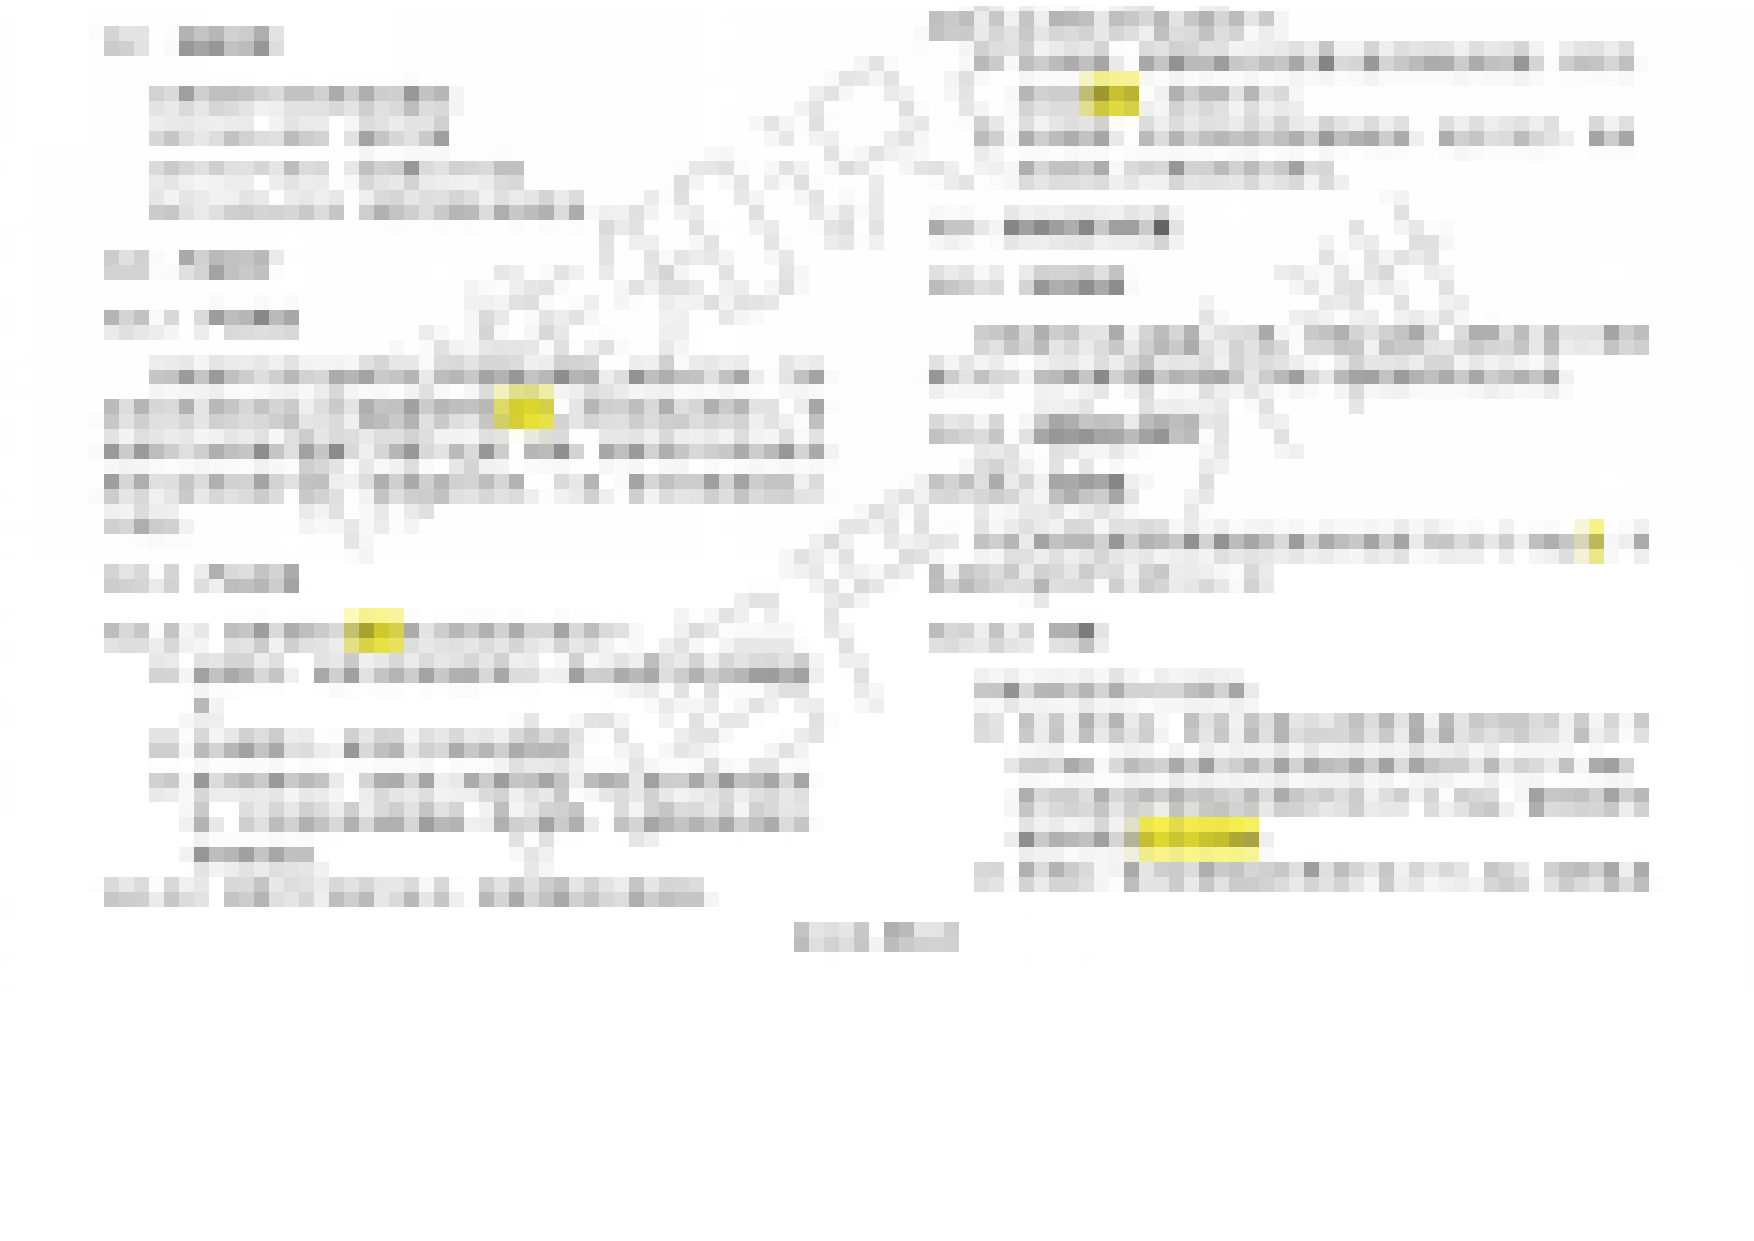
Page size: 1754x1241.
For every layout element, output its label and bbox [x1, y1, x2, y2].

picture [0, 6, 1754, 997]
